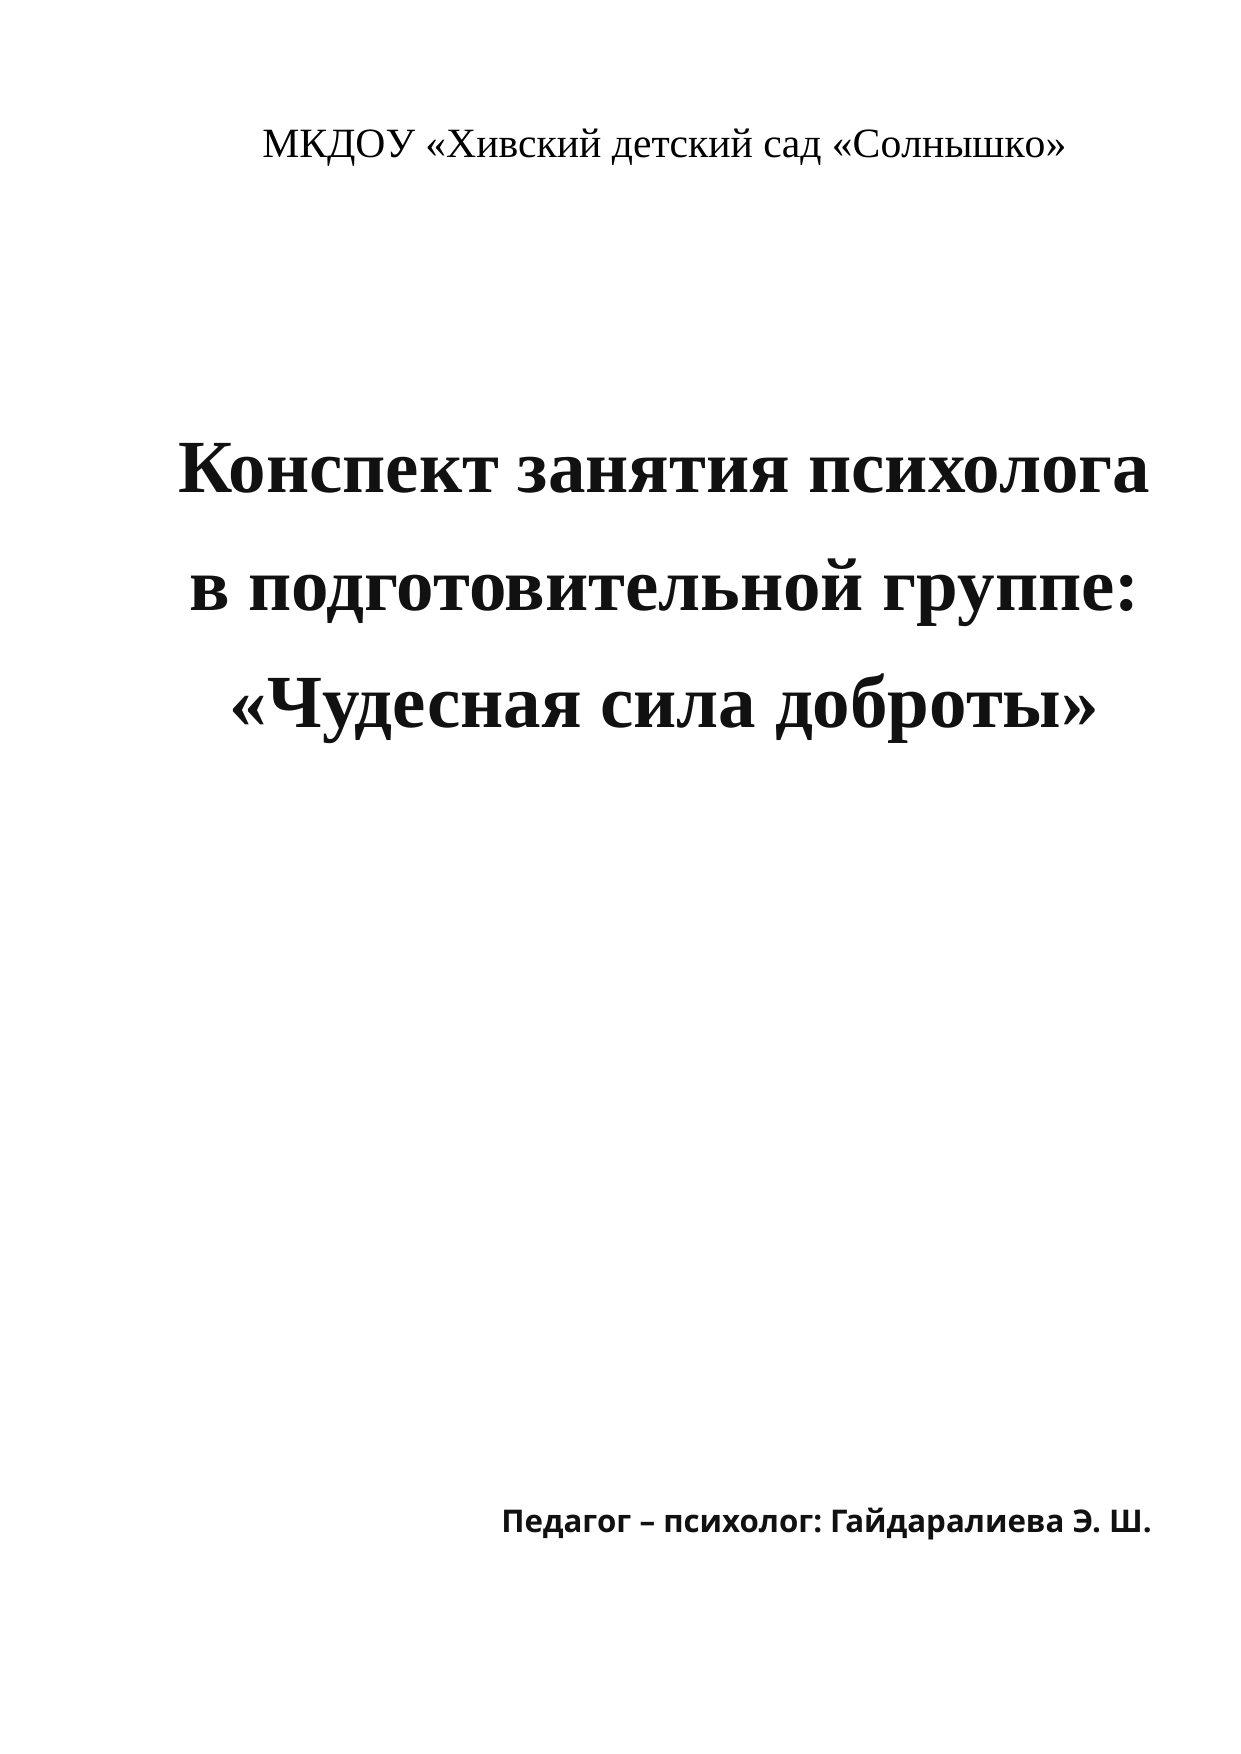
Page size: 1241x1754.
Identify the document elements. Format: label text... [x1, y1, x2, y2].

text в подготовительной группе: [177, 540, 1152, 626]
text Педагог – психолог: Гайдаралиева Э. Ш. [177, 1499, 1152, 1542]
text «Чудесная сила доброты» [177, 658, 1152, 744]
text МКДОУ «Хивский детский сад «Солнышко» [177, 118, 1152, 166]
text Конспект занятия психолога [177, 423, 1152, 509]
